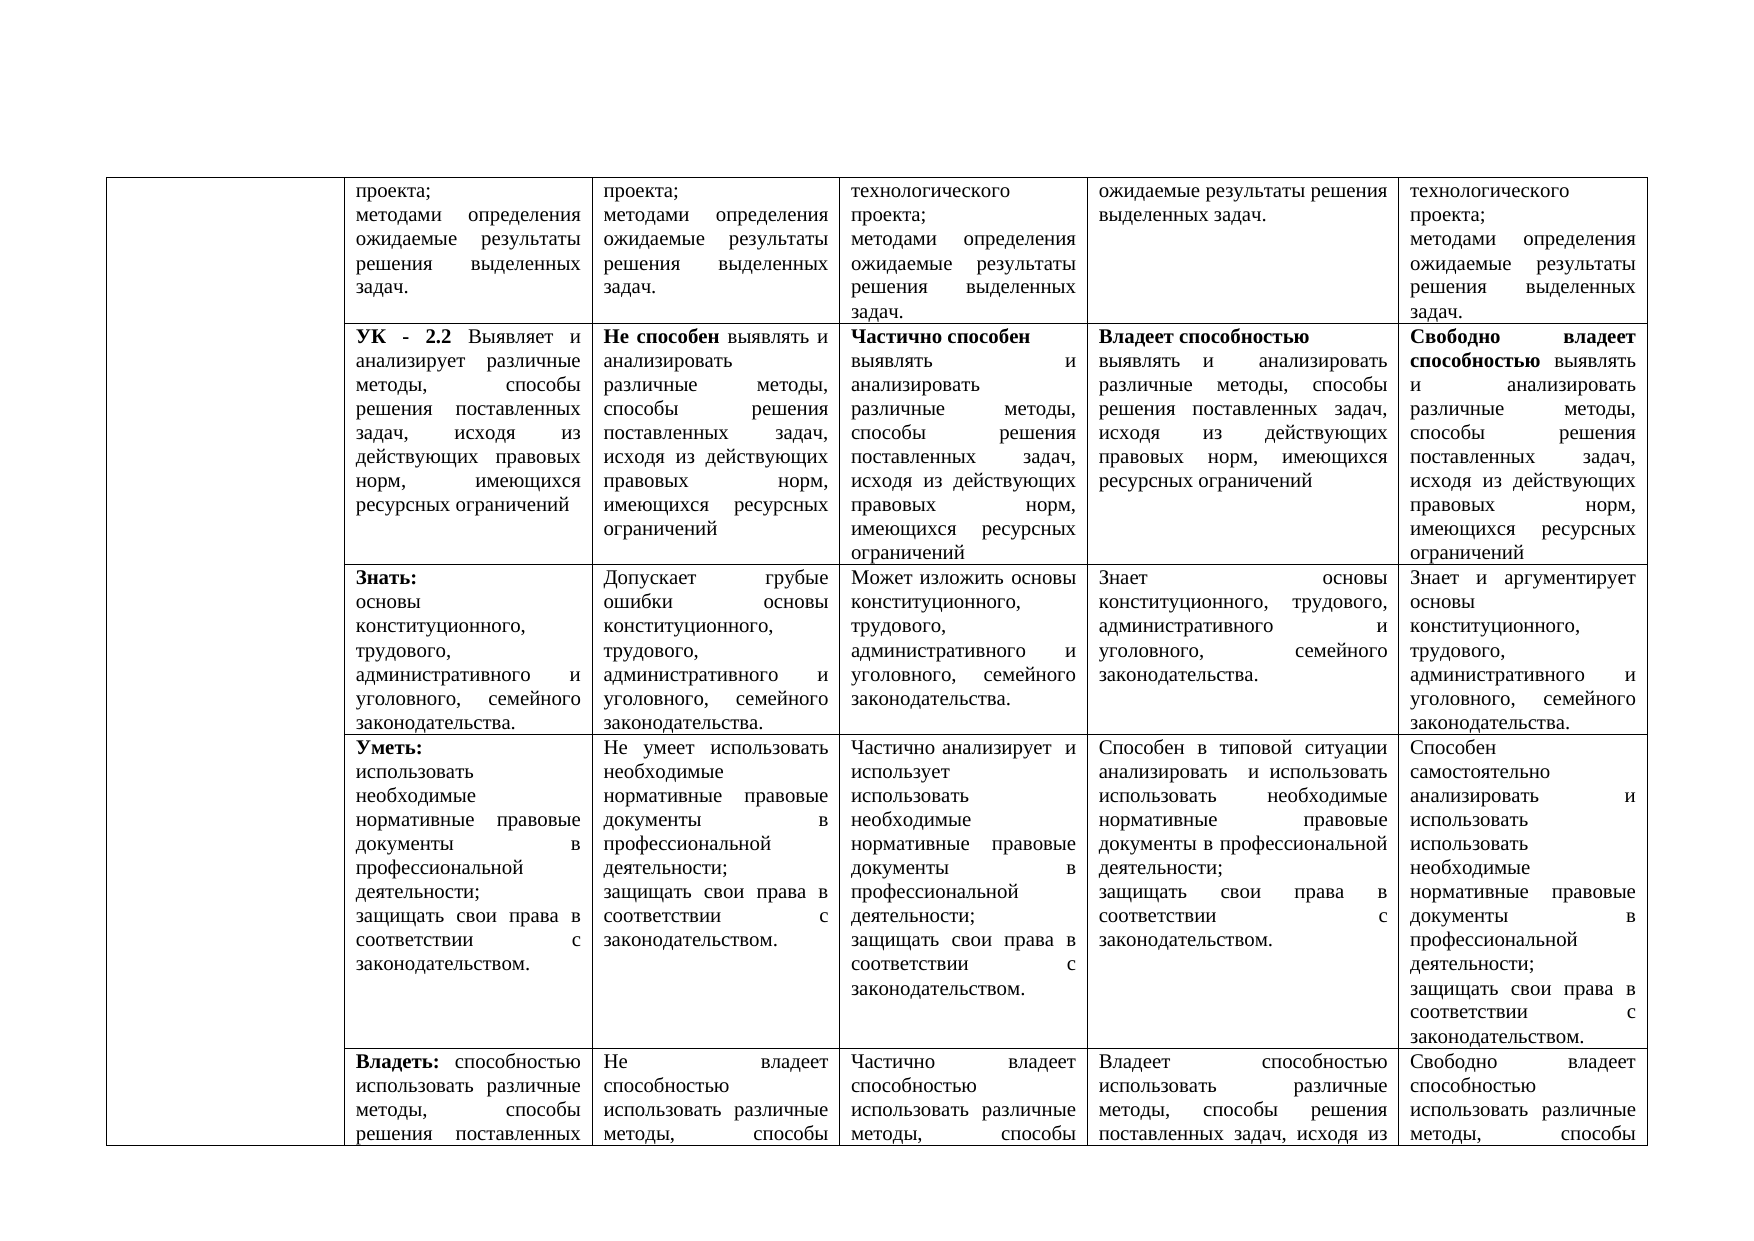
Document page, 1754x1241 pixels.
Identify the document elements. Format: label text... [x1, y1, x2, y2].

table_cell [840, 178, 1087, 323]
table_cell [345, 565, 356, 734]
table_cell Свободно владеет способностью выявлять и анализировать различные методы, способы решения поставленных задач, исходя из действующих правовых норм, имеющихся ресурсных ограничений [1399, 324, 1647, 564]
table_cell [345, 178, 592, 323]
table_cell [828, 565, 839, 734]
table_cell Не способен выявлять и анализировать различные методы, способы решения поставленных задач, исходя из действующих правовых норм, имеющихся ресурсных ограничений [593, 324, 839, 564]
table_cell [840, 1049, 1087, 1145]
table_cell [1088, 178, 1398, 323]
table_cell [345, 1049, 592, 1145]
table_cell Может изложить основы конституционного, трудового, административного и уголовного, семейного законодательства. [840, 565, 1087, 734]
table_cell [593, 1049, 839, 1145]
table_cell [593, 178, 839, 323]
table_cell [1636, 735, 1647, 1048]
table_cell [1088, 1049, 1398, 1145]
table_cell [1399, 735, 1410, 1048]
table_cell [1399, 178, 1647, 323]
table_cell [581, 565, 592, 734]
table_cell Владеет способностью выявлять и анализировать различные методы, способы решения поставленных задач, исходя из действующих правовых норм, имеющихся ресурсных ограничений [1088, 324, 1398, 564]
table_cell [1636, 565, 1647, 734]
table_cell Не умеет использовать необходимые нормативные правовые документы в профессиональной деятельности; защищать свои права в соответствии с законодательством. [593, 735, 839, 1048]
table_cell Способен в типовой ситуации анализировать и использовать использовать необходимые нормативные правовые документы в профессиональной деятельности; защищать свои права в соответствии с законодательством. [1088, 735, 1398, 1048]
table_cell Знает основы конституционного, трудового, административного и уголовного, семейного законодательства. [1088, 565, 1398, 734]
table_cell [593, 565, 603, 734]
table_cell УК - 2.2 Выявляет и анализирует различные методы, способы решения поставленных задач, исходя из действующих правовых норм, имеющихся ресурсных ограничений [345, 324, 592, 564]
table_cell Частично анализирует и использует использовать необходимые нормативные правовые документы в профессиональной деятельности; защищать свои права в соответствии с законодательством. [840, 735, 1087, 1048]
table_cell Уметь: использовать необходимые нормативные правовые документы в профессиональной деятельности; защищать свои права в соответствии с законодательством. [345, 735, 592, 1048]
table_cell Частично способен выявлять и анализировать различные методы, способы решения поставленных задач, исходя из действующих правовых норм, имеющихся ресурсных ограничений [840, 324, 1087, 564]
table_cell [1399, 1049, 1647, 1145]
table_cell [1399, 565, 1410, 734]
